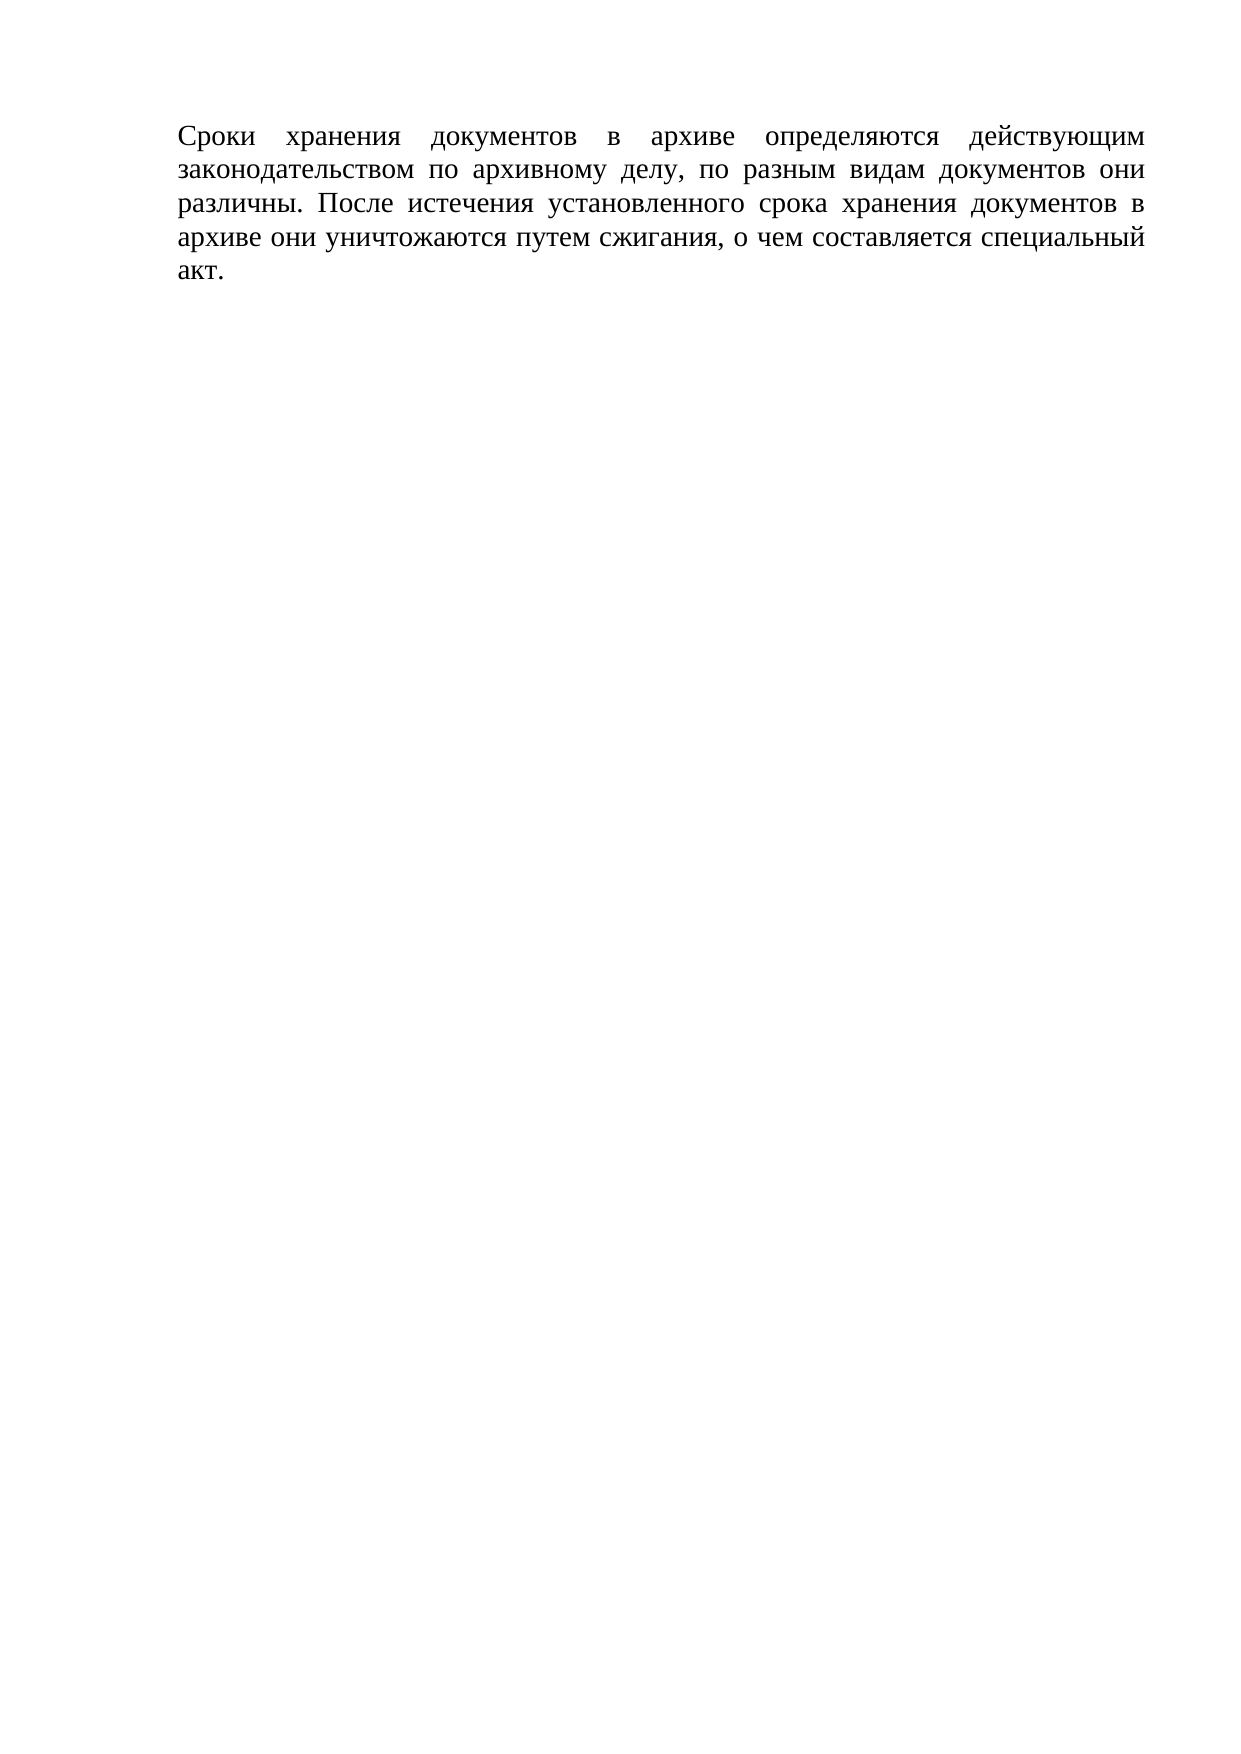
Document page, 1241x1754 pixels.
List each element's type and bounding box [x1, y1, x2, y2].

text [177, 118, 1146, 286]
